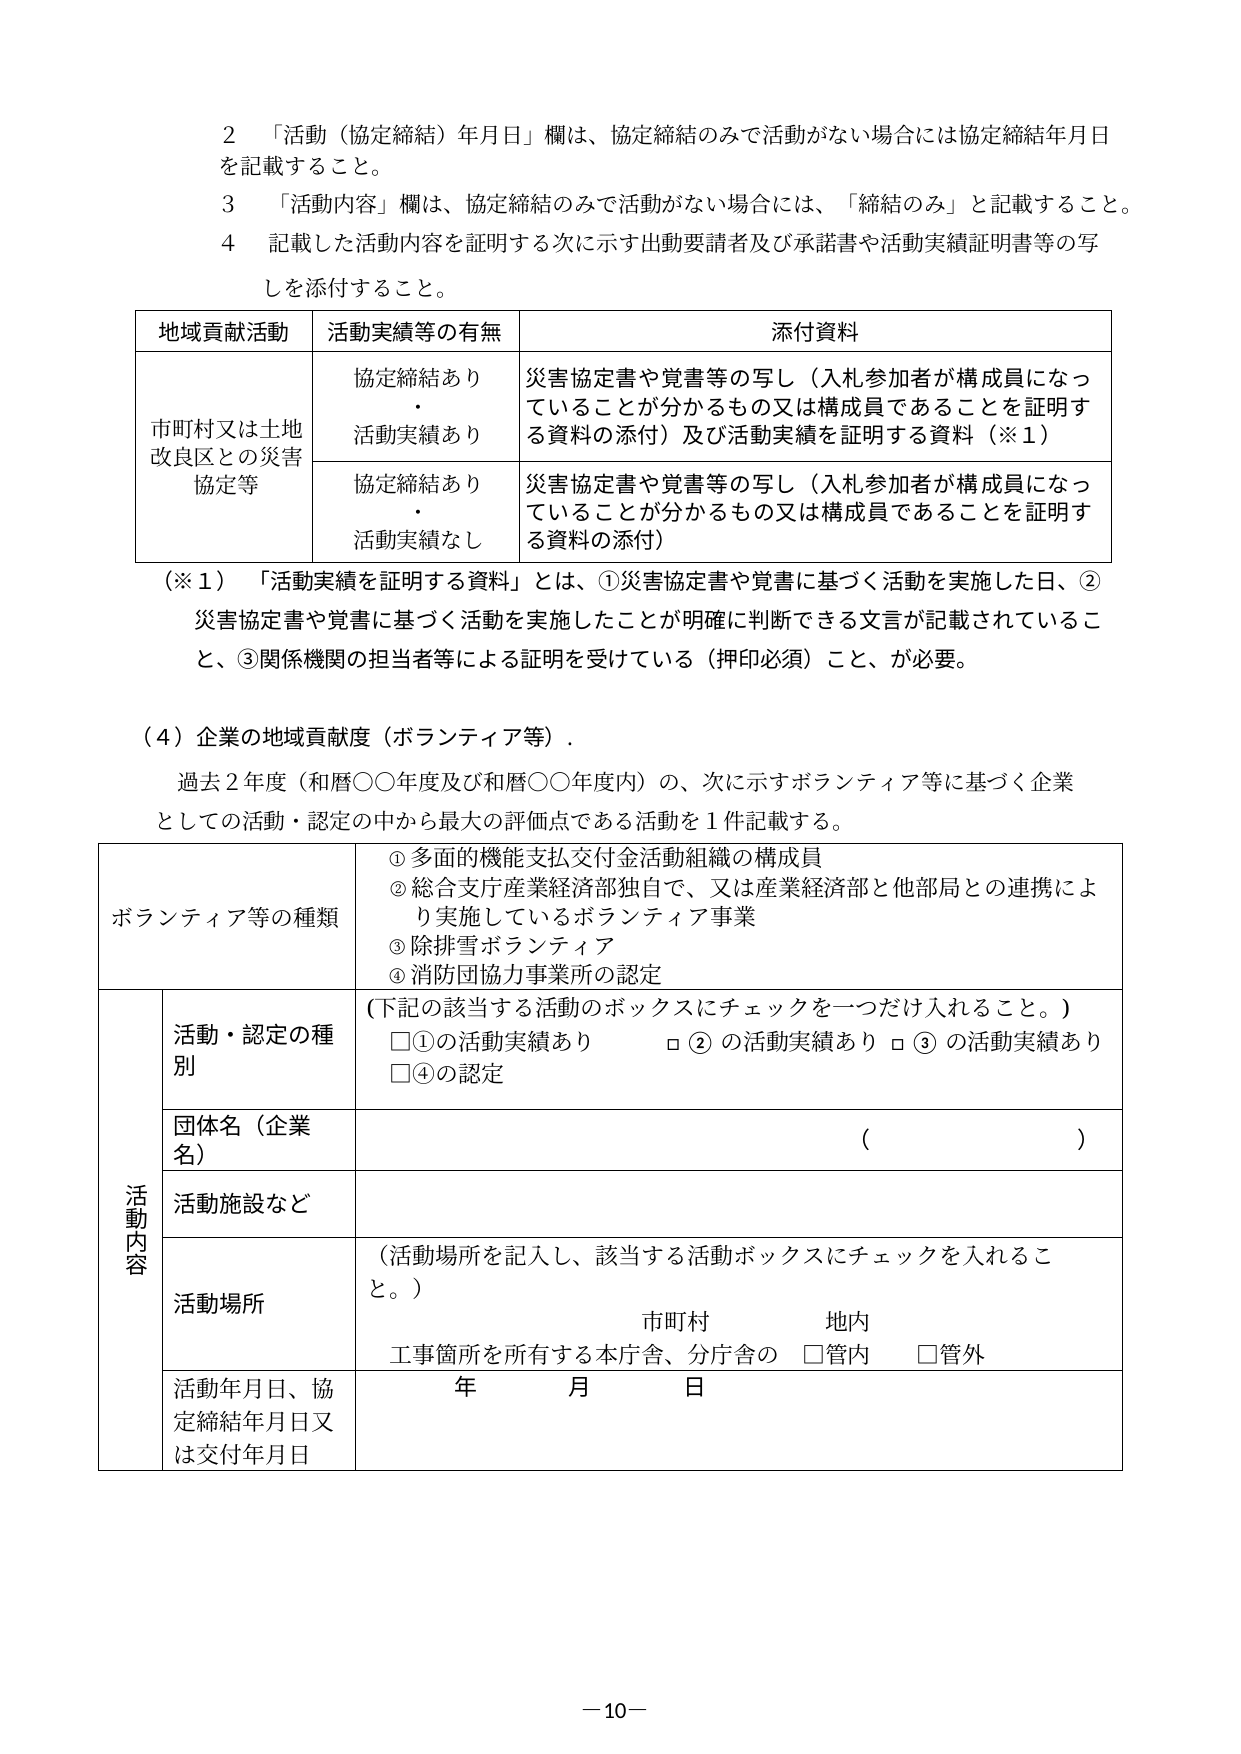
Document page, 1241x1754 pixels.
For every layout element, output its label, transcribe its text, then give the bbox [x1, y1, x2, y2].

table_cell 活動施設など [163, 1171, 355, 1237]
table_header ボランティア等の種類 [99, 844, 355, 989]
table_cell [356, 1171, 1122, 1237]
table_cell (下記の該当する活動のボックスにチェックを一つだけ入れること。) □①の活動実績あり □ ②の活動実績あり □ ③の活動実績あり □④の認定 [356, 990, 1122, 1109]
table_cell 協定締結あり ・ 活動実績あり [313, 352, 519, 461]
table_header 添付資料 [520, 311, 1111, 351]
text （４）企業の地域貢献度（ボランティア等）. [131, 719, 1093, 751]
table_cell 団体名（企業名） [163, 1110, 355, 1170]
table_cell 活動内容 [99, 990, 162, 1469]
text ４ 記載した活動内容を証明する次に示す出動要請者及び承諾書や活動実績証明書等の写 [141, 226, 1108, 257]
text 過去２年度（和暦○○年度及び和暦○○年度内）の、次に示すボランティア等に基づく企業としての活動・認定の中から最大の評価点である活動を１件記載する。 [154, 765, 1093, 835]
table_cell 市町村又は土地改良区との災害協定等 [136, 352, 312, 562]
table_cell 年 月 日 [356, 1371, 1122, 1469]
text しを添付すること。 [141, 272, 1108, 303]
table_cell 活動場所 [163, 1238, 355, 1370]
table_header ①多面的機能支払交付金活動組織の構成員 ②総合支庁産業経済部独自で、又は産業経済部と他部局との連携により実施しているボランティア事業 ③除排雪ボランティア ④消防団協力事業所の認定 [356, 844, 1122, 989]
table_header 地域貢献活動 [136, 311, 312, 351]
table_header 活動実績等の有無 [313, 311, 519, 351]
table_cell 協定締結あり ・ 活動実績なし [313, 462, 519, 562]
table_cell 活動年月日、協定締結年月日又は交付年月日 [163, 1371, 355, 1469]
table_cell 災害協定書や覚書等の写し（入札参加者が構成員になっていることが分かるもの又は構成員であることを証明する資料の添付）及び活動実績を証明する資料（※１） [520, 352, 1111, 461]
table_cell （ ） [356, 1110, 1122, 1170]
text ２ 「活動（協定締結）年月日」欄は、協定締結のみで活動がない場合には協定締結年月日を記載すること。 [218, 118, 1122, 181]
text （※１） 「活動実績を証明する資料」とは、①災害協定書や覚書に基づく活動を実施した日、②災害協定書や覚書に基づく活動を実施したことが明確に判断できる文言が記載されていること、③関係機関の担当者等による証明を受けている（押印必須）こと、が必要。 [151, 564, 1105, 674]
table_cell 活動・認定の種別 [163, 990, 355, 1109]
table_cell 災害協定書や覚書等の写し（入札参加者が構成員になっていることが分かるもの又は構成員であることを証明する資料の添付） [520, 462, 1111, 562]
text ３ 「活動内容」欄は、協定締結のみで活動がない場合には、「締結のみ」と記載すること。 [196, 188, 1122, 219]
table_cell （活動場所を記入し、該当する活動ボックスにチェックを入れること。） 市町村 地内 工事箇所を所有する本庁舎、分庁舎の □管内 □管外 [356, 1238, 1122, 1370]
